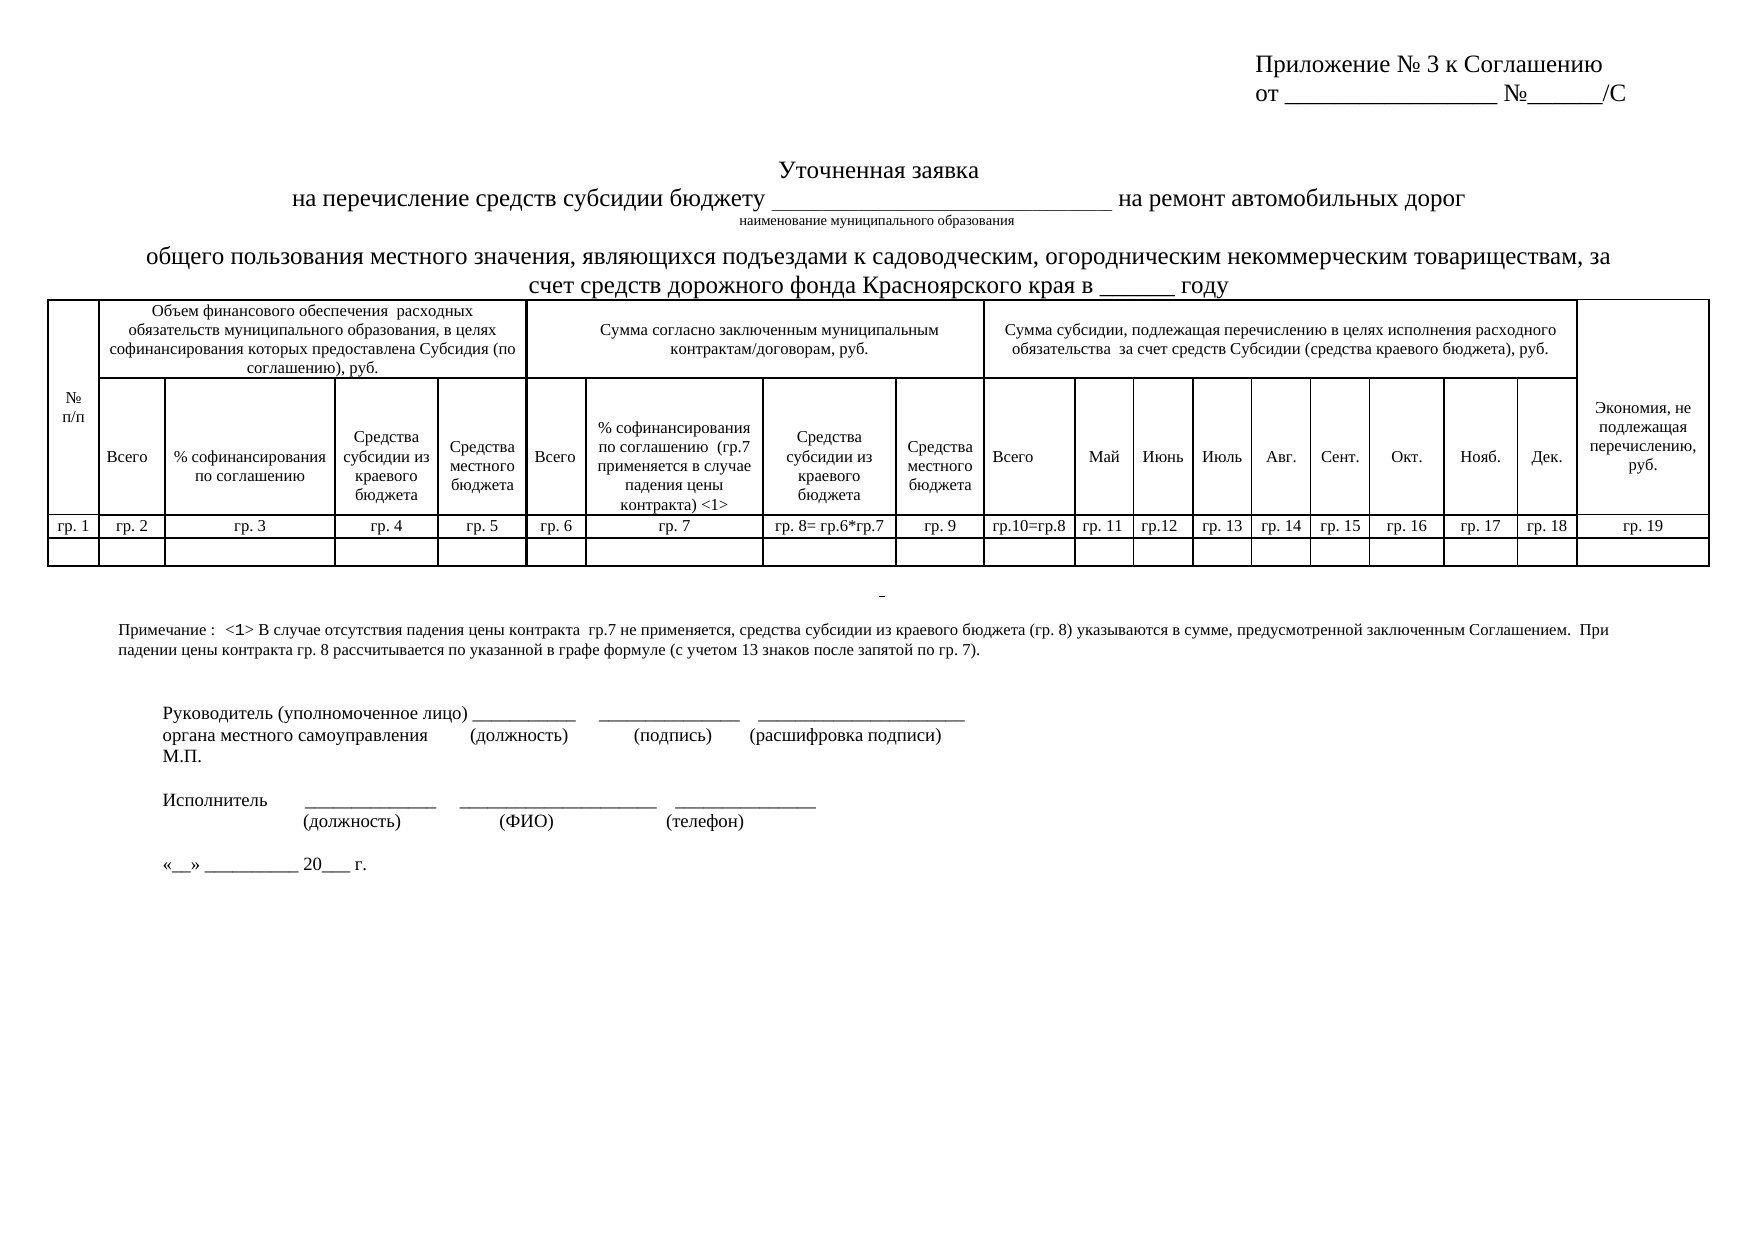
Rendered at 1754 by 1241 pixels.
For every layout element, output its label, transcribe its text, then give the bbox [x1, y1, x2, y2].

table_cell Июль [1194, 379, 1251, 513]
table_cell [764, 539, 895, 564]
table_cell гр.10=гр.8 [985, 516, 1074, 537]
table_header Сумма субсидии, подлежащая перечислению в целях исполнения расходного обязательства за счет средств Субсидии (средства краевого бюджета), руб. [985, 301, 1576, 377]
table_cell Июнь [1134, 379, 1192, 513]
table_cell Средства субсидии из краевого бюджета [336, 379, 437, 513]
table_cell % софинансирования по соглашению (гр.7 применяется в случае падения цены контракта) <1> [587, 379, 762, 513]
text общего пользования местного значения, являющихся подъездами к садоводческим, огородническим некоммерческим товариществам, за счет средств дорожного фонда Красноярского края в ______ году [133, 241, 1624, 298]
table_cell [1518, 539, 1576, 564]
text «__» __________ 20___ г. [162, 853, 1624, 875]
table_cell гр. 3 [166, 516, 334, 537]
table_cell Средства субсидии из краевого бюджета [764, 379, 895, 513]
table_header Экономия, не подлежащая перечислению, руб. [1578, 300, 1708, 513]
text Руководитель (уполномоченное лицо) ___________ _______________ ______________________ [162, 702, 1624, 724]
table_cell [1311, 539, 1369, 564]
table_cell гр. 11 [1076, 516, 1133, 537]
table_cell [587, 539, 762, 564]
table_cell гр. 8= гр.6*гр.7 [764, 516, 895, 537]
table_cell Всего [985, 379, 1074, 513]
text Уточненная заявка [133, 155, 1624, 183]
table_cell Окт. [1370, 379, 1443, 513]
table_cell [1134, 539, 1192, 564]
table_cell % софинансирования по соглашению [166, 379, 334, 513]
text (должность) (ФИО) (телефон) [162, 810, 1624, 832]
table_cell Авг. [1252, 379, 1310, 513]
text М.П. [133, 745, 1624, 767]
text Примечание : <1> В случае отсутствия падения цены контракта гр.7 не применяется, средства субсидии из краевого бюджета (гр. 8) указываются в сумме, предусмотренной заключенным Соглашением. При падении цены контракта гр. 8 рассчитывается по указанной в графе формуле (с учетом 13 знаков после запятой по гр. 7). [118, 619, 1624, 659]
table_cell гр. 14 [1252, 516, 1310, 537]
table_cell Средства местного бюджета [439, 379, 525, 513]
table_cell [49, 539, 98, 564]
text Исполнитель ______________ _____________________ _______________ [162, 788, 1624, 810]
text наименование муниципального образования [133, 212, 1624, 241]
table_cell [1252, 539, 1310, 564]
text Приложение № 3 к Соглашению [901, 49, 1624, 78]
table_cell гр. 19 [1578, 515, 1708, 537]
table_cell гр. 17 [1445, 516, 1517, 537]
table_cell Всего [100, 379, 164, 513]
table_cell гр. 5 [439, 516, 525, 537]
table_cell [528, 539, 585, 564]
table_cell [100, 539, 164, 564]
table_cell [439, 539, 525, 564]
table_cell гр. 15 [1311, 516, 1369, 537]
table_cell Дек. [1518, 379, 1576, 513]
table_header Объем финансового обеспечения расходных обязательств муниципального образования, в целях софинансирования которых предоставлена Субсидия (по соглашению), руб. [100, 301, 525, 377]
table_cell Всего [528, 379, 585, 513]
table_cell гр. 2 [100, 516, 164, 537]
table_cell [1578, 539, 1708, 564]
table_cell гр. 18 [1518, 516, 1576, 537]
table_cell [1194, 539, 1251, 564]
text от _________________ №______/С [901, 78, 1627, 107]
table_cell гр. 4 [336, 516, 437, 537]
table_cell гр. 13 [1194, 516, 1251, 537]
table_cell гр. 16 [1370, 516, 1443, 537]
table_header № п/п [49, 301, 98, 513]
table_cell [1370, 539, 1443, 564]
table_cell Средства местного бюджета [897, 379, 983, 513]
text органа местного самоуправления (должность) (подпись) (расшифровка подписи) [162, 724, 1624, 745]
table_cell [1445, 539, 1517, 564]
table_cell Сент. [1311, 379, 1369, 513]
table_cell гр. 6 [528, 516, 585, 537]
table_cell [985, 539, 1074, 564]
table_header Сумма согласно заключенным муниципальным контрактам/договорам, руб. [528, 301, 983, 377]
table_cell гр.12 [1134, 516, 1192, 537]
table_cell Нояб. [1445, 379, 1517, 513]
table_cell гр. 1 [49, 515, 98, 537]
text на перечисление средств субсидии бюджету _______________________________________________ на ремонт автомобильных дорог [133, 183, 1624, 212]
table_cell [897, 539, 983, 564]
table_cell [336, 539, 437, 564]
table_cell гр. 7 [587, 516, 762, 537]
table_cell [166, 539, 334, 564]
table_cell Май [1076, 379, 1133, 513]
table_cell [1076, 539, 1133, 564]
table_cell гр. 9 [897, 516, 983, 537]
